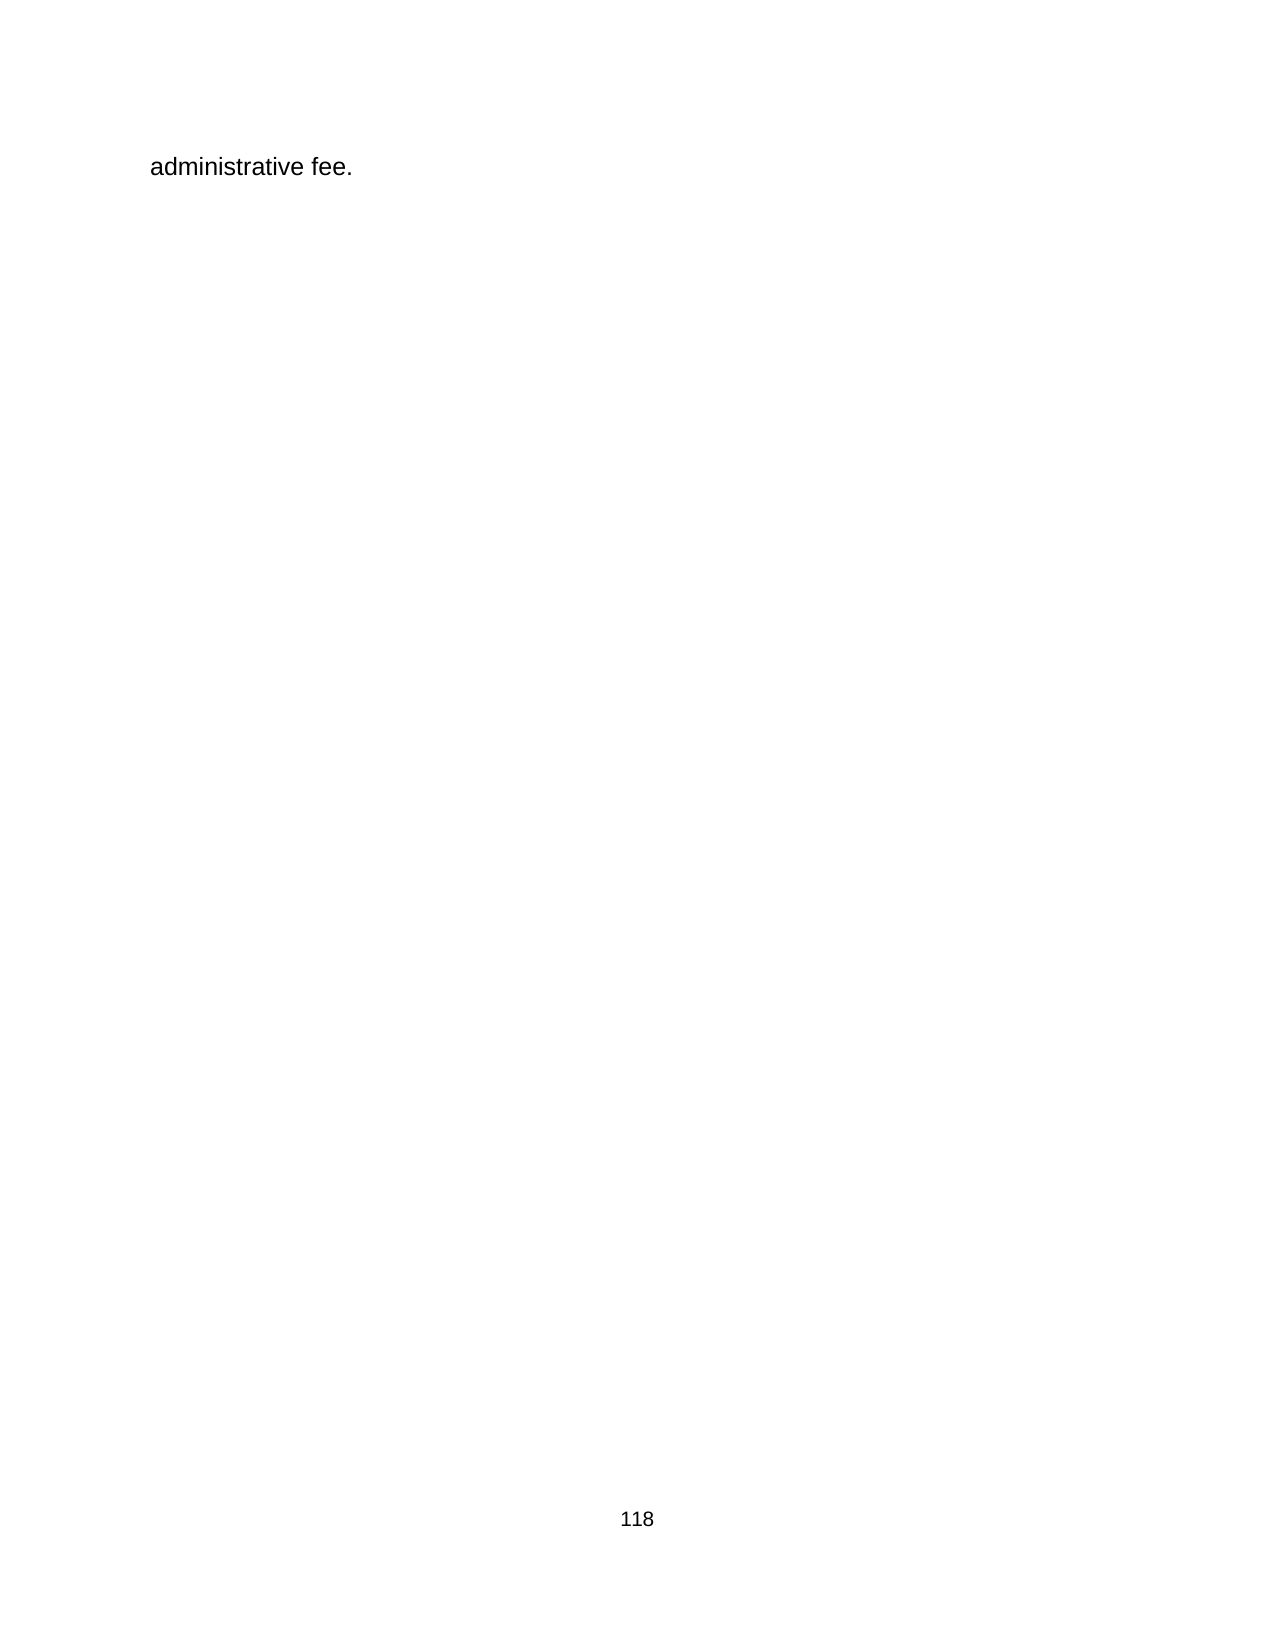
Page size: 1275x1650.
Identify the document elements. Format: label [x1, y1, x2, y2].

list [150, 152, 1126, 181]
